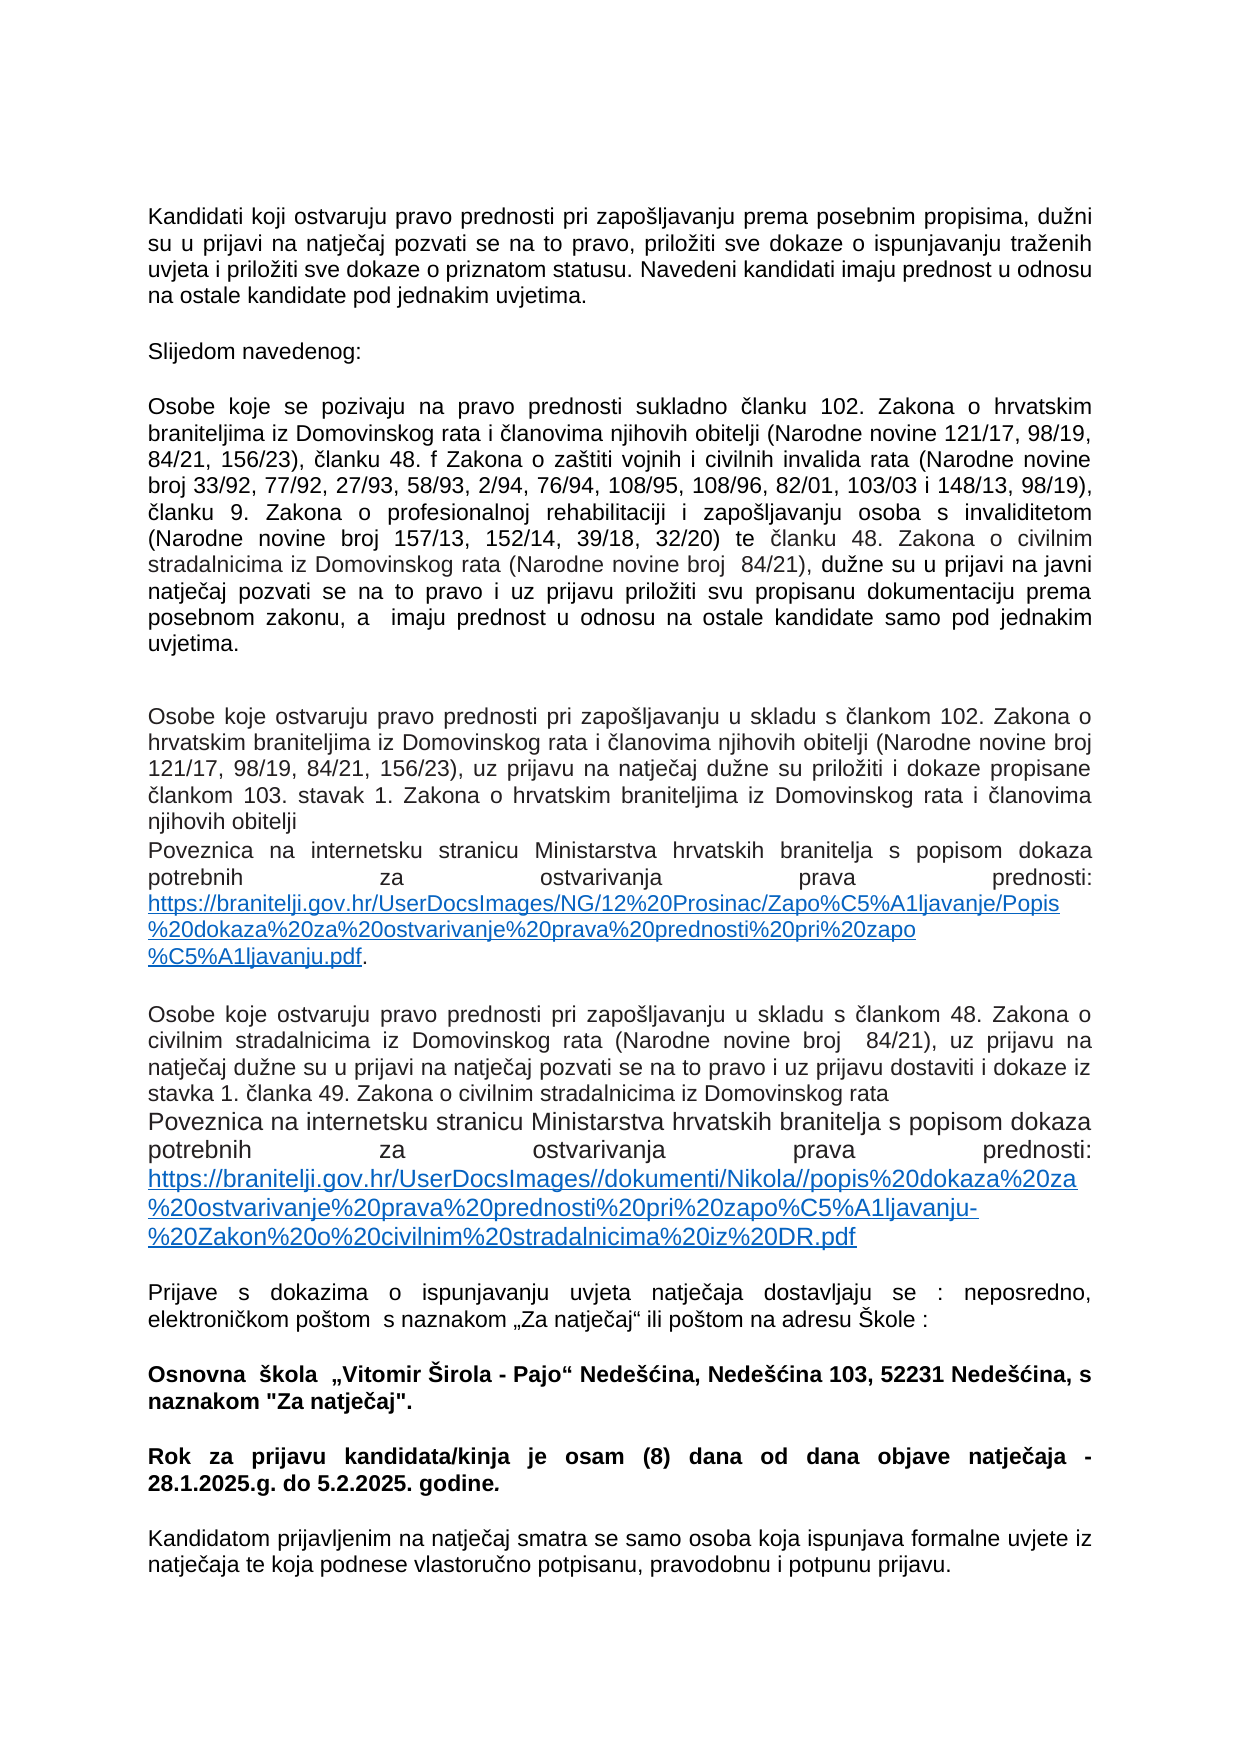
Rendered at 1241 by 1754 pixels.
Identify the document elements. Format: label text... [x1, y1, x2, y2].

text Slijedom navedenog: [148, 338, 1093, 364]
text Osobe koje ostvaruju pravo prednosti pri zapošljavanju u skladu s člankom 48. Zakona o civilnim stradalnicima iz Domovinskog rata (Narodne novine broj 84/21), uz prijavu na natječaj dužne su u prijavi na natječaj pozvati se na to pravo i uz prijavu dostaviti i dokaze iz stavka 1. članka 49. Zakona o civilnim stradalnicima iz Domovinskog rata [148, 1001, 1093, 1106]
text Prijave s dokazima o ispunjavanju uvjeta natječaja dostavljaju se : neposredno, elektroničkom poštom s naznakom „Za natječaj“ ili poštom na adresu Škole : [148, 1279, 1093, 1332]
text Kandidatom prijavljenim na natječaj smatra se samo osoba koja ispunjava formalne uvjete iz natječaja te koja podnese vlastoručno potpisanu, pravodobnu i potpunu prijavu. [148, 1525, 1093, 1578]
text Osnovna škola „Vitomir Širola - Pajo“ Nedešćina, Nedešćina 103, 52231 Nedešćina, s naznakom "Za natječaj". [148, 1361, 1093, 1414]
text Kandidati koji ostvaruju pravo prednosti pri zapošljavanju prema posebnim propisima, dužni su u prijavi na natječaj pozvati se na to pravo, priložiti sve dokaze o ispunjavanju traženih uvjeta i priložiti sve dokaze o priznatom statusu. Navedeni kandidati imaju prednost u odnosu na ostale kandidate pod jednakim uvjetima. [587, 256, 1093, 308]
text Poveznica na internetsku stranicu Ministarstva hrvatskih branitelja s popisom dokaza potrebnih za ostvarivanja prava prednosti: https://branitelji.gov.hr/UserDocsImages//dokumenti/Nikola//popis%20dokaza%20za%20ostvarivanje%20prava%20prednosti%20pri%20zapo%C5%A1ljavanju-%20Zakon%20o%20civilnim%20stradalnicima%20iz%20DR.pdf [148, 1106, 1093, 1250]
text Osobe koje se pozivaju na pravo prednosti sukladno članku 102. Zakona o hrvatskim braniteljima iz Domovinskog rata i članovima njihovih obitelji (Narodne novine 121/17, 98/19, 84/21, 156/23), članku 48. f Zakona o zaštiti vojnih i civilnih invalida rata (Narodne novine broj 33/92, 77/92, 27/93, 58/93, 2/94, 76/94, 108/95, 108/96, 82/01, 103/03 i 148/13, 98/19), članku 9. Zakona o profesionalnoj rehabilitaciji i zapošljavanju osoba s invaliditetom (Narodne novine broj 157/13, 152/14, 39/18, 32/20) te članku 48. Zakona o civilnim stradalnicima iz Domovinskog rata (Narodne novine broj 84/21), dužne su u prijavi na javni natječaj pozvati se na to pravo i uz prijavu priložiti svu propisanu dokumentaciju prema posebnom zakonu, a imaju prednost u odnosu na ostale kandidate samo pod jednakim uvjetima. [148, 393, 1093, 657]
text Osobe koje ostvaruju pravo prednosti pri zapošljavanju u skladu s člankom 102. Zakona o hrvatskim braniteljima iz Domovinskog rata i članovima njihovih obitelji (Narodne novine broj 121/17, 98/19, 84/21, 156/23), uz prijavu na natječaj dužne su priložiti i dokaze propisane člankom 103. stavak 1. Zakona o hrvatskim braniteljima iz Domovinskog rata i članovima njihovih obitelji [148, 703, 1093, 834]
text Rok za prijavu kandidata/kinja je osam (8) dana od dana objave natječaja - 28.1.2025.g. do 5.2.2025. godine. [148, 1443, 1093, 1496]
text Poveznica na internetsku stranicu Ministarstva hrvatskih branitelja s popisom dokaza potrebnih za ostvarivanja prava prednosti: https://branitelji.gov.hr/UserDocsImages/NG/12%20Prosinac/Zapo%C5%A1ljavanje/Popis%20dokaza%20za%20ostvarivanje%20prava%20prednosti%20pri%20zapo%C5%A1ljavanju.pdf. [148, 837, 1093, 969]
